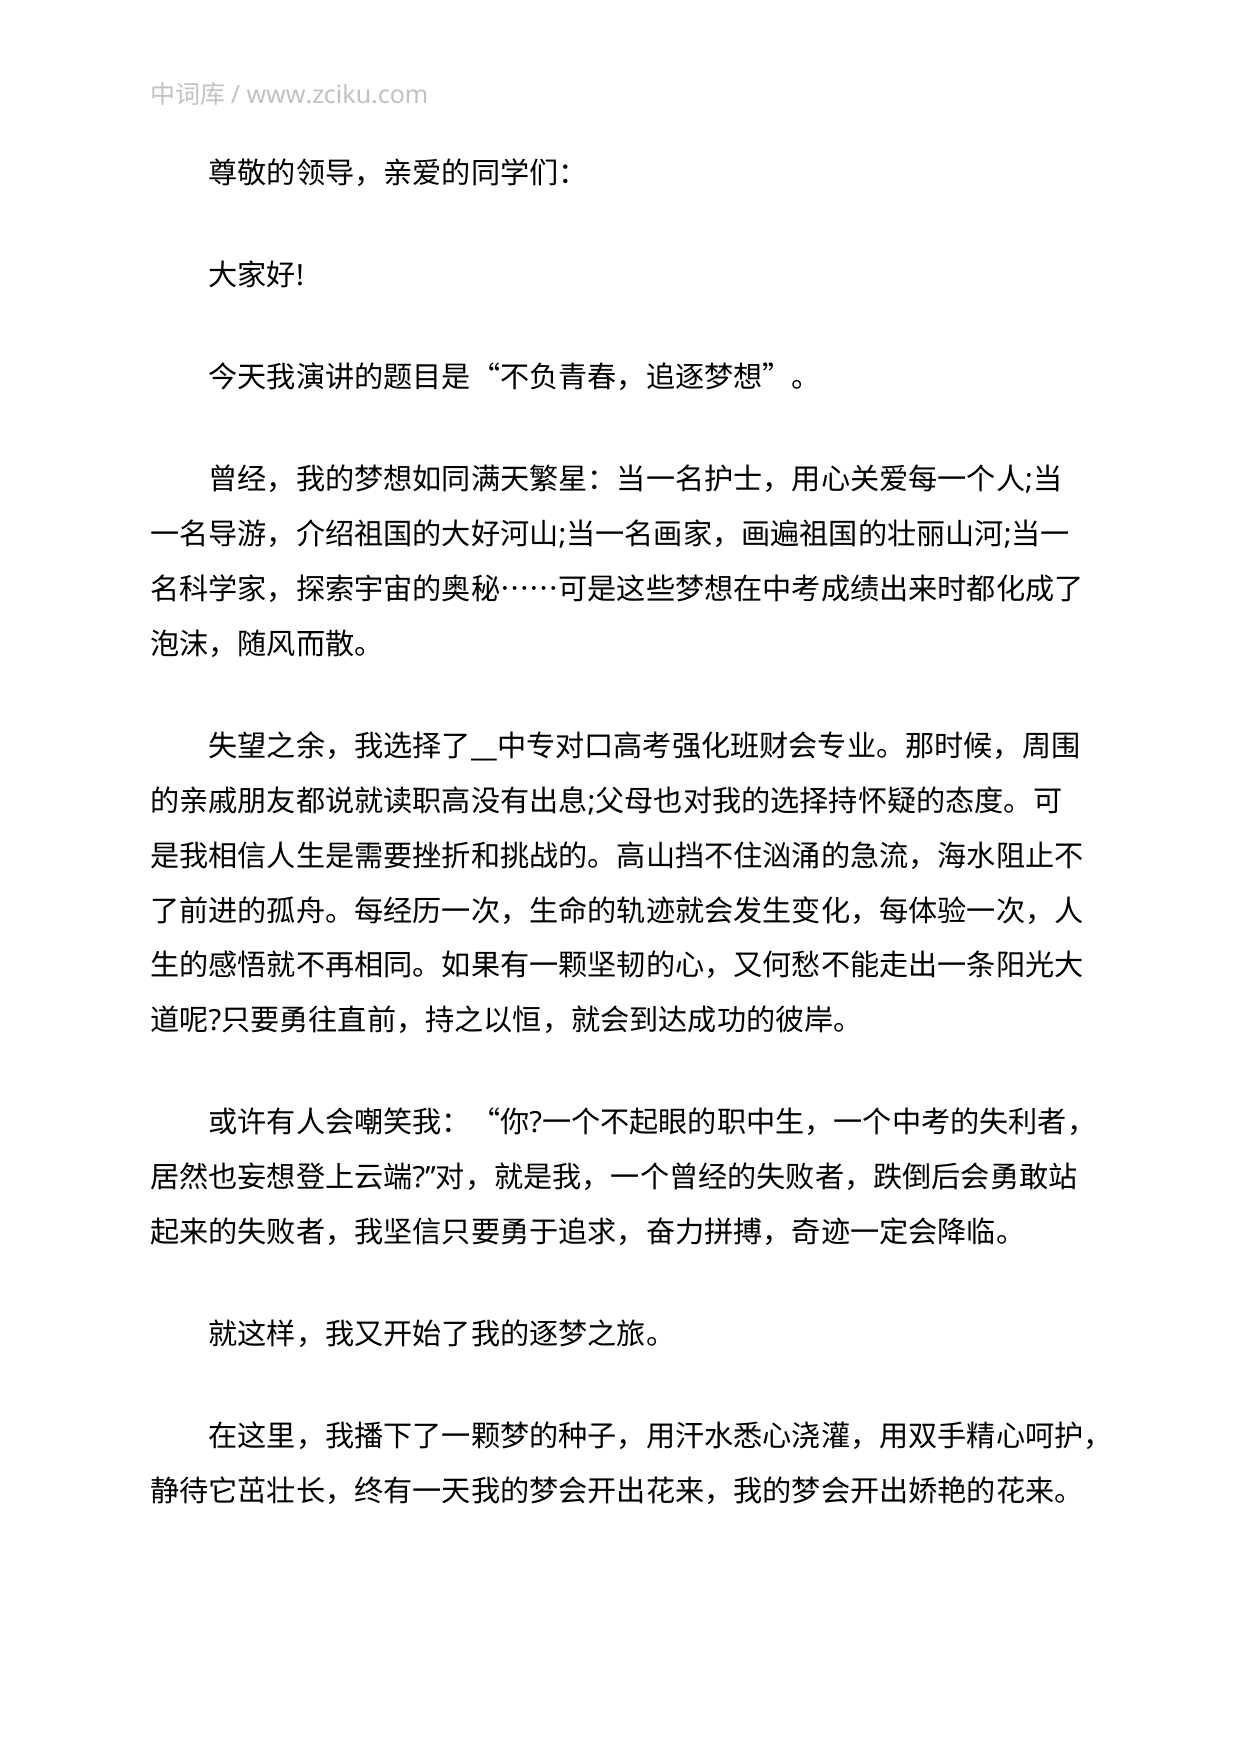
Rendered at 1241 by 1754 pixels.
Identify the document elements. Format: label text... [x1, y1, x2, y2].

text 曾经，我的梦想如同满天繁星：当一名护士，用心关爱每一个人;当一名导游，介绍祖国的大好河山;当一名画家，画遍祖国的壮丽山河;当一名科学家，探索宇宙的奥秘……可是这些梦想在中考成绩出来时都化成了泡沫，随风而散。 [150, 456, 1090, 663]
text 今天我演讲的题目是“不负青春，追逐梦想”。 [150, 354, 1090, 396]
text 尊敬的领导，亲爱的同学们： [150, 150, 1090, 192]
text 大家好! [150, 252, 1090, 294]
text 就这样，我又开始了我的逐梦之旅。 [150, 1311, 1090, 1353]
text 或许有人会嘲笑我：“你?一个不起眼的职中生，一个中考的失利者，居然也妄想登上云端?”对，就是我，一个曾经的失败者，跌倒后会勇敢站起来的失败者，我坚信只要勇于追求，奋力拼搏，奇迹一定会降临。 [150, 1099, 1090, 1251]
text 失望之余，我选择了__中专对口高考强化班财会专业。那时候，周围的亲戚朋友都说就读职高没有出息;父母也对我的选择持怀疑的态度。可是我相信人生是需要挫折和挑战的。高山挡不住汹涌的急流，海水阻止不了前进的孤舟。每经历一次，生命的轨迹就会发生变化，每体验一次，人生的感悟就不再相同。如果有一颗坚韧的心，又何愁不能走出一条阳光大道呢?只要勇往直前，持之以恒，就会到达成功的彼岸。 [150, 722, 1090, 1039]
text 在这里，我播下了一颗梦的种子，用汗水悉心浇灌，用双手精心呵护，静待它茁壮长，终有一天我的梦会开出花来，我的梦会开出娇艳的花来。 [150, 1412, 1090, 1509]
